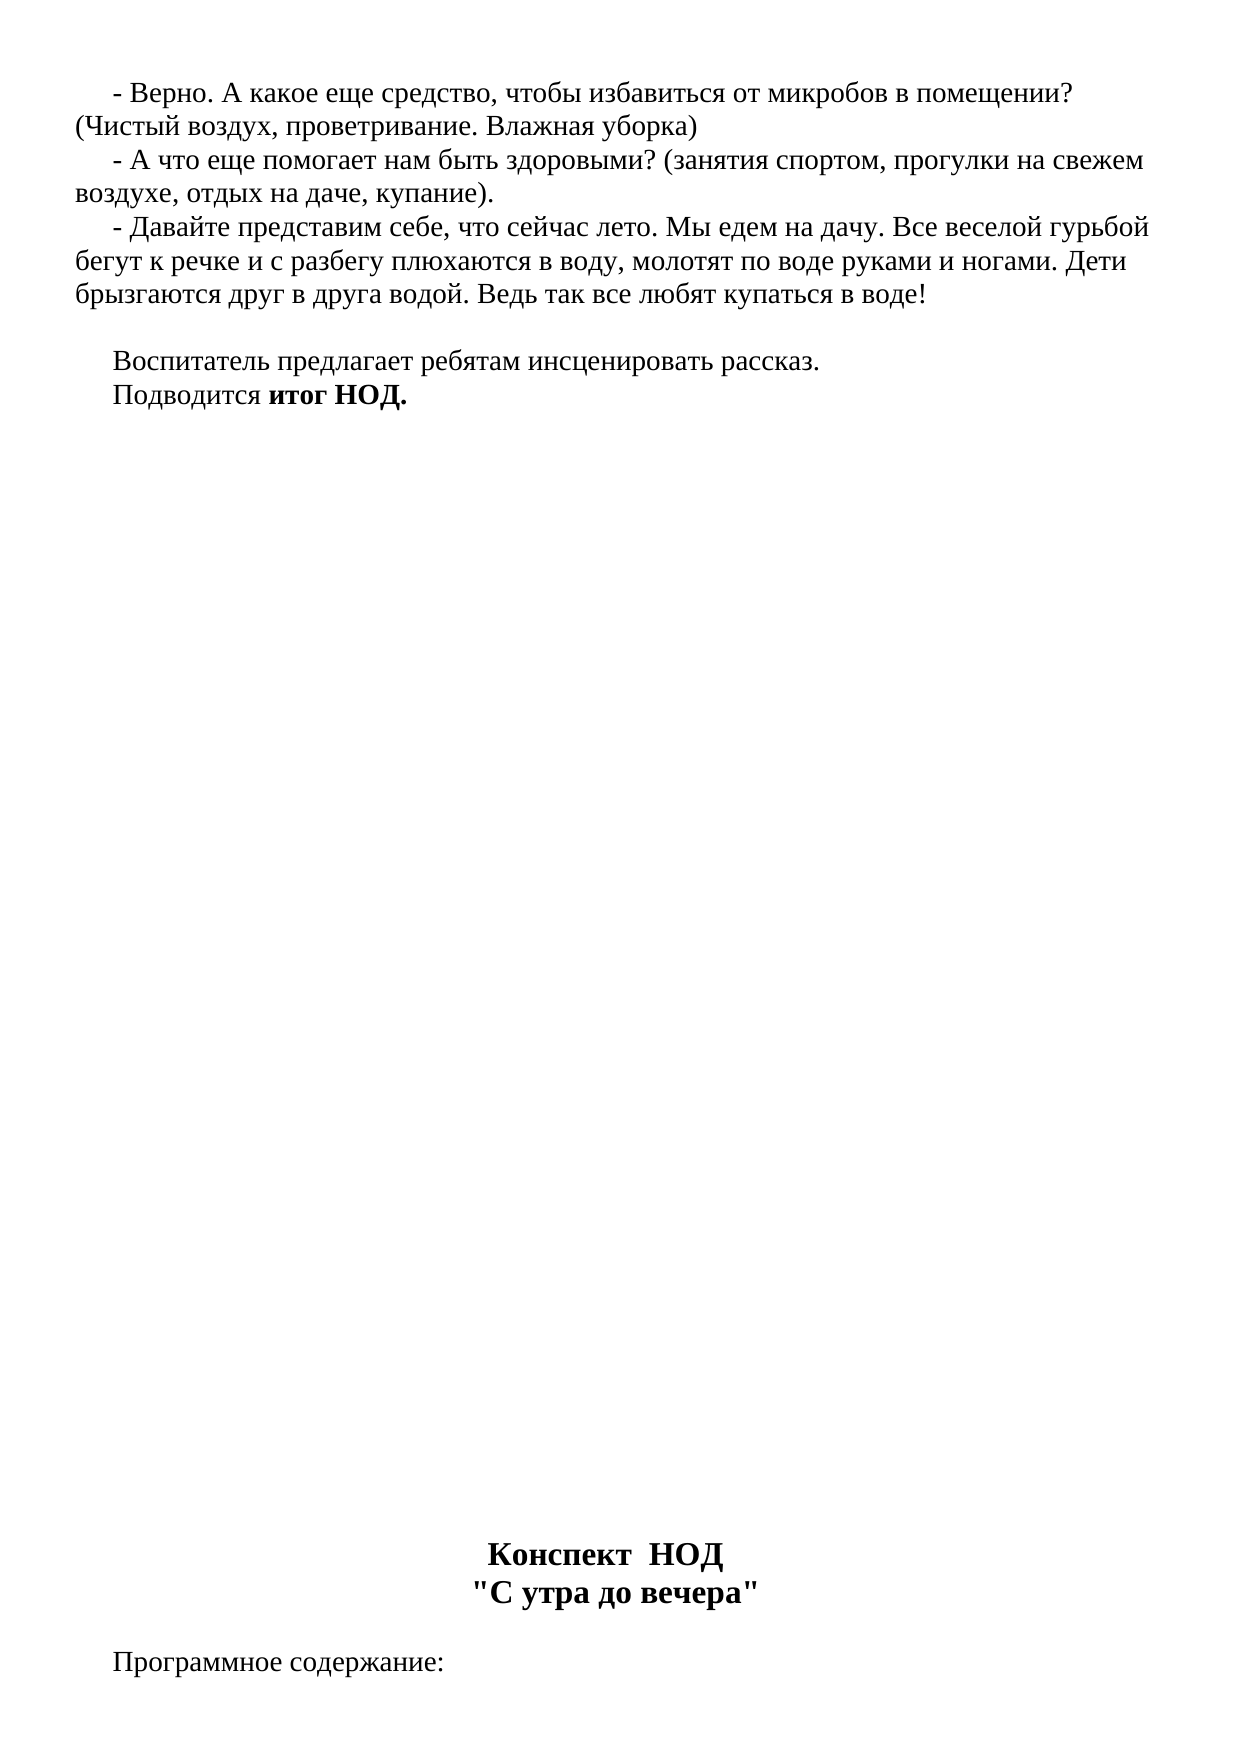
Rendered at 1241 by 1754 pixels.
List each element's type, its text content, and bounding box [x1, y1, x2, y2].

text Воспитатель предлагает ребятам инсценировать рассказ. [75, 343, 1165, 377]
text - А что еще помогает нам быть здоровыми? (занятия спортом, прогулки на свежем воздухе, отдых на даче, купание). [75, 142, 1165, 209]
text Подводится итог НОД. [75, 377, 1165, 410]
text - Верно. А какое еще средство, чтобы избавиться от микробов в помещении? (Чистый воздух, проветривание. Влажная уборка) [75, 75, 1165, 142]
text Программное содержание: [75, 1644, 1165, 1678]
text "С утра до вечера" [75, 1573, 1165, 1611]
text Конспект НОД [75, 1534, 1165, 1573]
text - Давайте представим себе, что сейчас лето. Мы едем на дачу. Все веселой гурьбой бегут к речке и с разбегу плюхаются в воду, молотят по воде руками и ногами. Дети брызгаются друг в друга водой. Ведь так все любят купаться в воде! [75, 209, 1165, 310]
